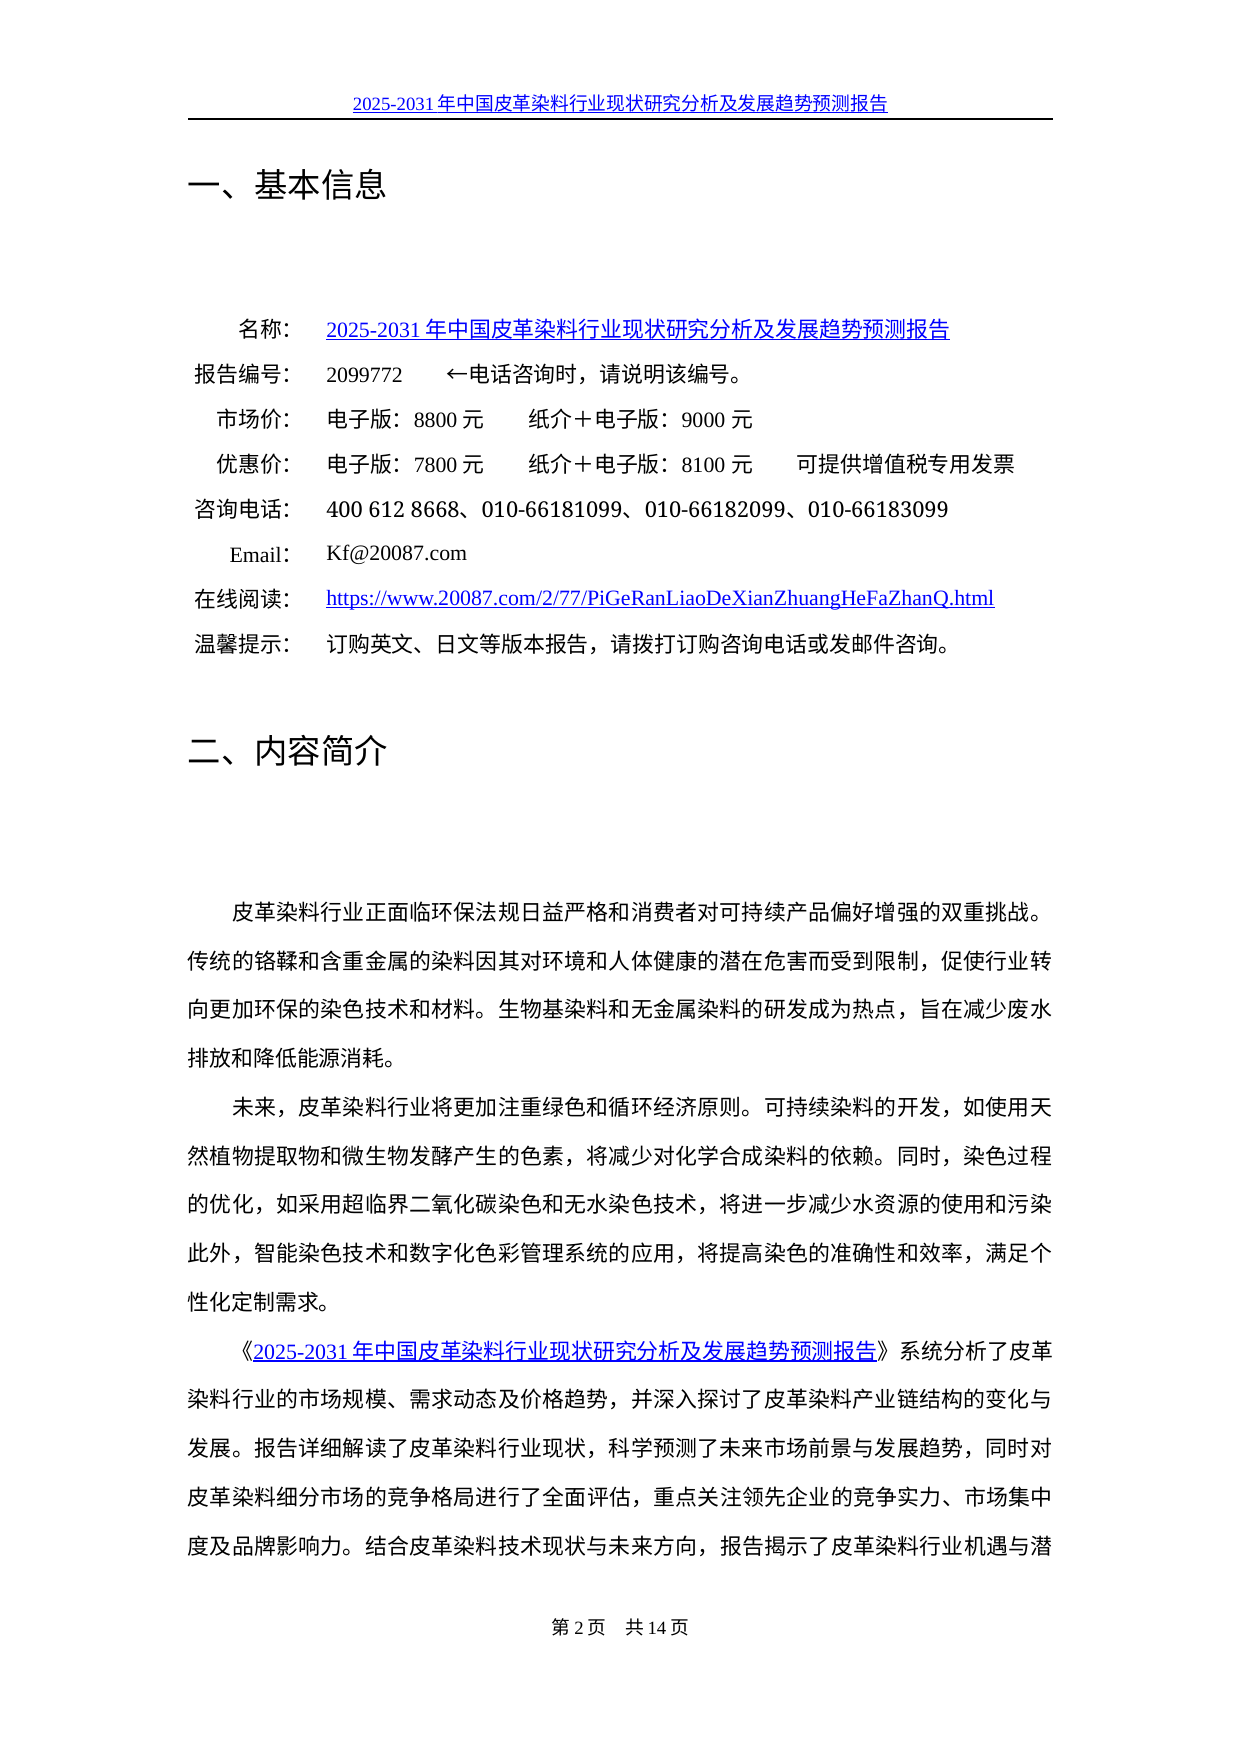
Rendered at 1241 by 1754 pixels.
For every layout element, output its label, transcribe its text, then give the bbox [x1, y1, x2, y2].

table_cell 订购英文、日文等版本报告，请拨打订购咨询电话或发邮件咨询。 [315, 627, 1073, 672]
table_cell [315, 582, 1073, 627]
table_cell 市场价： [167, 402, 315, 447]
table_cell 报告编号： [167, 357, 315, 402]
table_header 2025-2031年中国皮革染料行业现状研究分析及发展趋势预测报告 [315, 312, 1073, 357]
table_cell 优惠价： [167, 447, 315, 492]
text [187, 894, 1053, 1561]
table_cell 400 612 8668、010-66181099、010-66182099、010-66183099 [315, 492, 1073, 537]
table_cell Email： [167, 537, 315, 582]
table_cell 在线阅读： [167, 582, 315, 627]
table_cell 温馨提示： [167, 627, 315, 672]
table_cell 2099772 ←电话咨询时，请说明该编号。 [315, 357, 1073, 402]
table_header 名称： [167, 312, 315, 357]
table_cell 咨询电话： [167, 492, 315, 537]
table_cell 电子版：7800 元 纸介＋电子版：8100 元 可提供增值税专用发票 [315, 447, 1073, 492]
title 一、基本信息 [187, 150, 1053, 215]
title 二、内容简介 [187, 717, 1053, 782]
table_cell 电子版：8800 元 纸介＋电子版：9000 元 [315, 402, 1073, 447]
table_cell Kf@20087.com [315, 537, 1073, 582]
